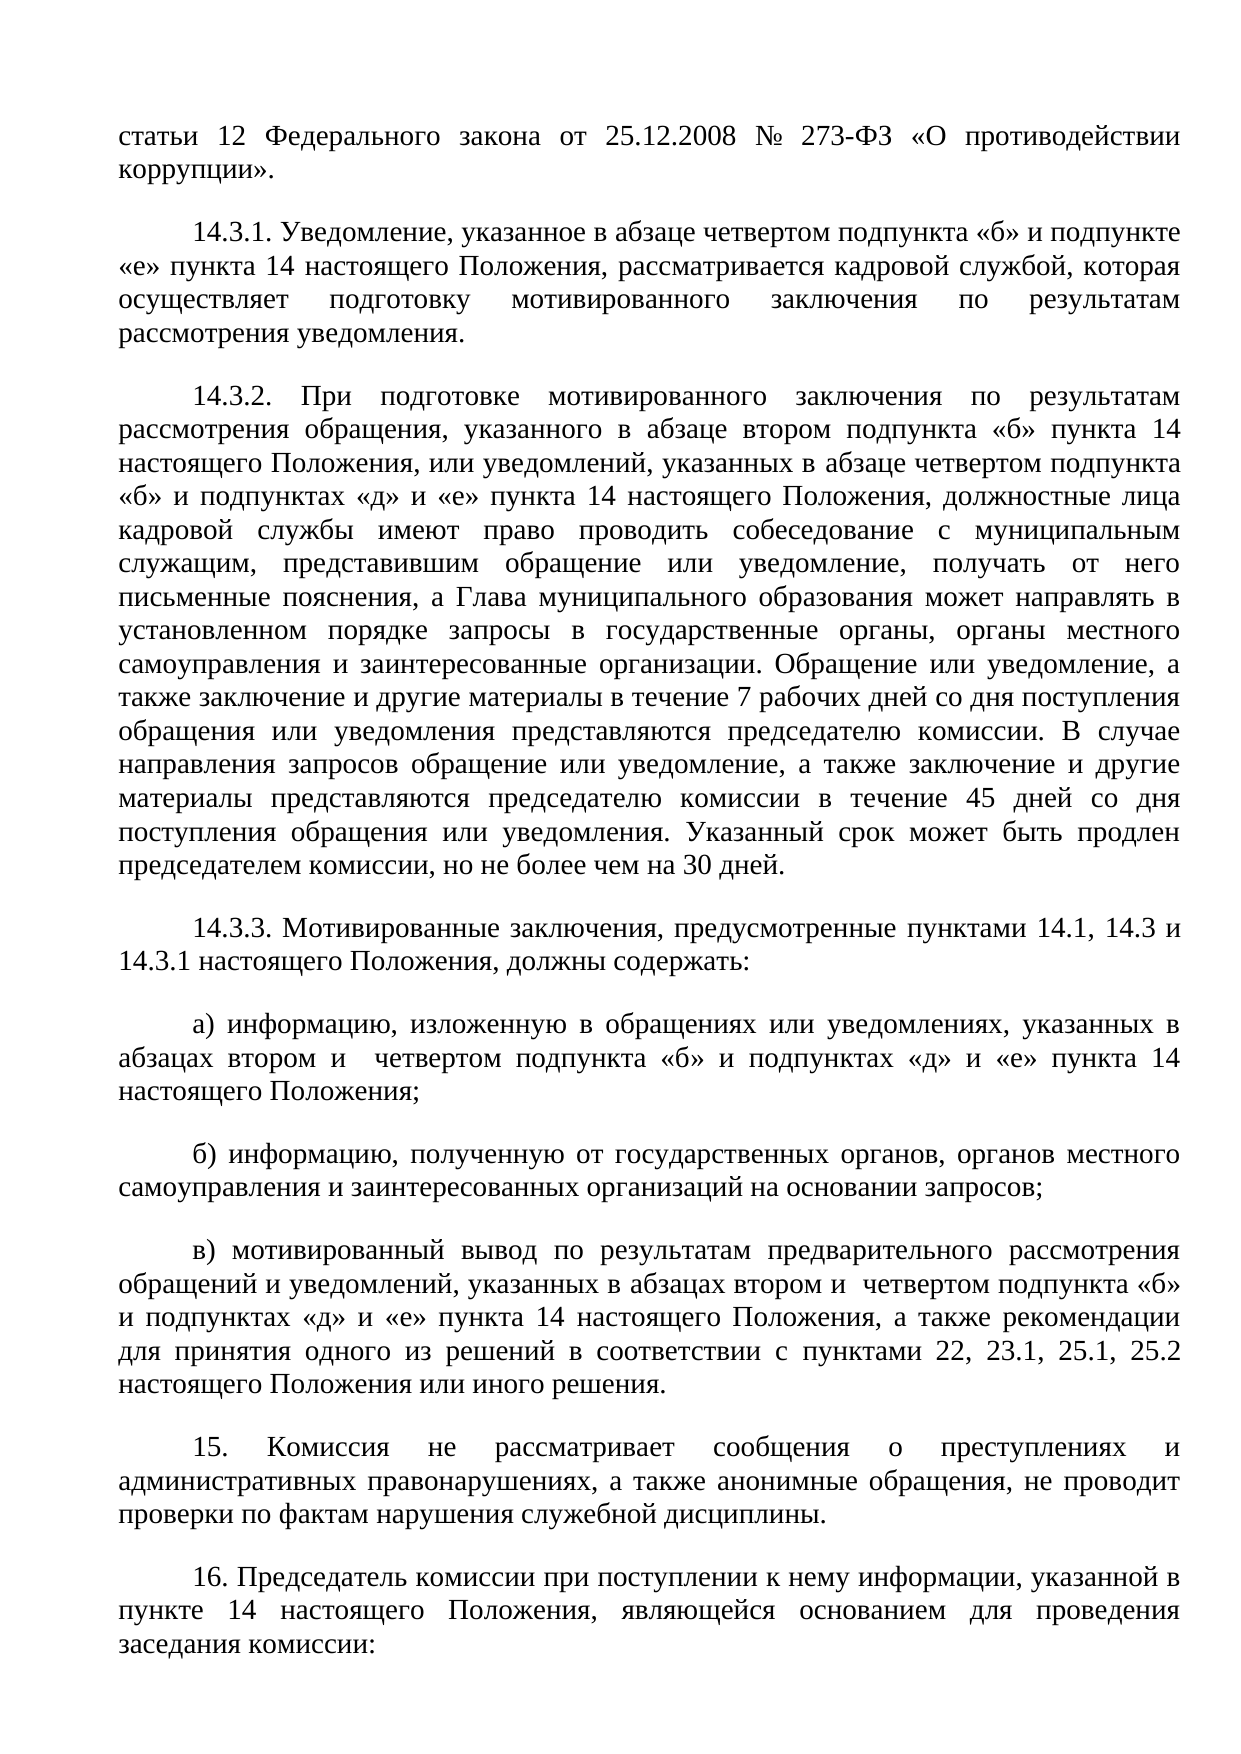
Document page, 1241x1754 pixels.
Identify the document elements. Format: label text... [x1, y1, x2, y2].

text а) информацию, изложенную в обращениях или уведомлениях, указанных в абзацах втором и четвертом подпункта «б» и подпунктах «д» и «е» пункта 14 настоящего Положения; [118, 1006, 1181, 1107]
text 14.3.3. Мотивированные заключения, предусмотренные пунктами 14.1, 14.3 и 14.3.1 настоящего Положения, должны содержать: [118, 910, 1181, 977]
text 16. Председатель комиссии при поступлении к нему информации, указанной в пункте 14 настоящего Положения, являющейся основанием для проведения заседания комиссии: [118, 1559, 1181, 1659]
text б) информацию, полученную от государственных органов, органов местного самоуправления и заинтересованных организаций на основании запросов; [118, 1136, 1181, 1203]
text 14.3.1. Уведомление, указанное в абзаце четвертом подпункта «б» и подпункте «е» пункта 14 настоящего Положения, рассматривается кадровой службой, которая осуществляет подготовку мотивированного заключения по результатам рассмотрения уведомления. [118, 214, 1181, 348]
text в) мотивированный вывод по результатам предварительного рассмотрения обращений и уведомлений, указанных в абзацах втором и четвертом подпункта «б» и подпунктах «д» и «е» пункта 14 настоящего Положения, а также рекомендации для принятия одного из решений в соответствии с пунктами 22, 23.1, 25.1, 25.2 настоящего Положения или иного решения. [118, 1232, 1181, 1400]
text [118, 118, 1181, 185]
text 15. Комиссия не рассматривает сообщения о преступлениях и административных правонарушениях, а также анонимные обращения, не проводит проверки по фактам нарушения служебной дисциплины. [118, 1429, 1181, 1530]
text 14.3.2. При подготовке мотивированного заключения по результатам рассмотрения обращения, указанного в абзаце втором подпункта «б» пункта 14 настоящего Положения, или уведомлений, указанных в абзаце четвертом подпункта «б» и подпунктах «д» и «е» пункта 14 настоящего Положения, должностные лица кадровой службы имеют право проводить собеседование с муниципальным служащим, представившим обращение или уведомление, получать от него письменные пояснения, а Глава муниципального образования может направлять в установленном порядке запросы в государственные органы, органы местного самоуправления и заинтересованные организации. Обращение или уведомление, а также заключение и другие материалы в течение 7 рабочих дней со дня поступления обращения или уведомления представляются председателю комиссии. В случае направления запросов обращение или уведомление, а также заключение и другие материалы представляются председателю комиссии в течение 45 дней со дня поступления обращения или уведомления. Указанный срок может быть продлен председателем комиссии, но не более чем на 30 дней. [118, 378, 1181, 881]
